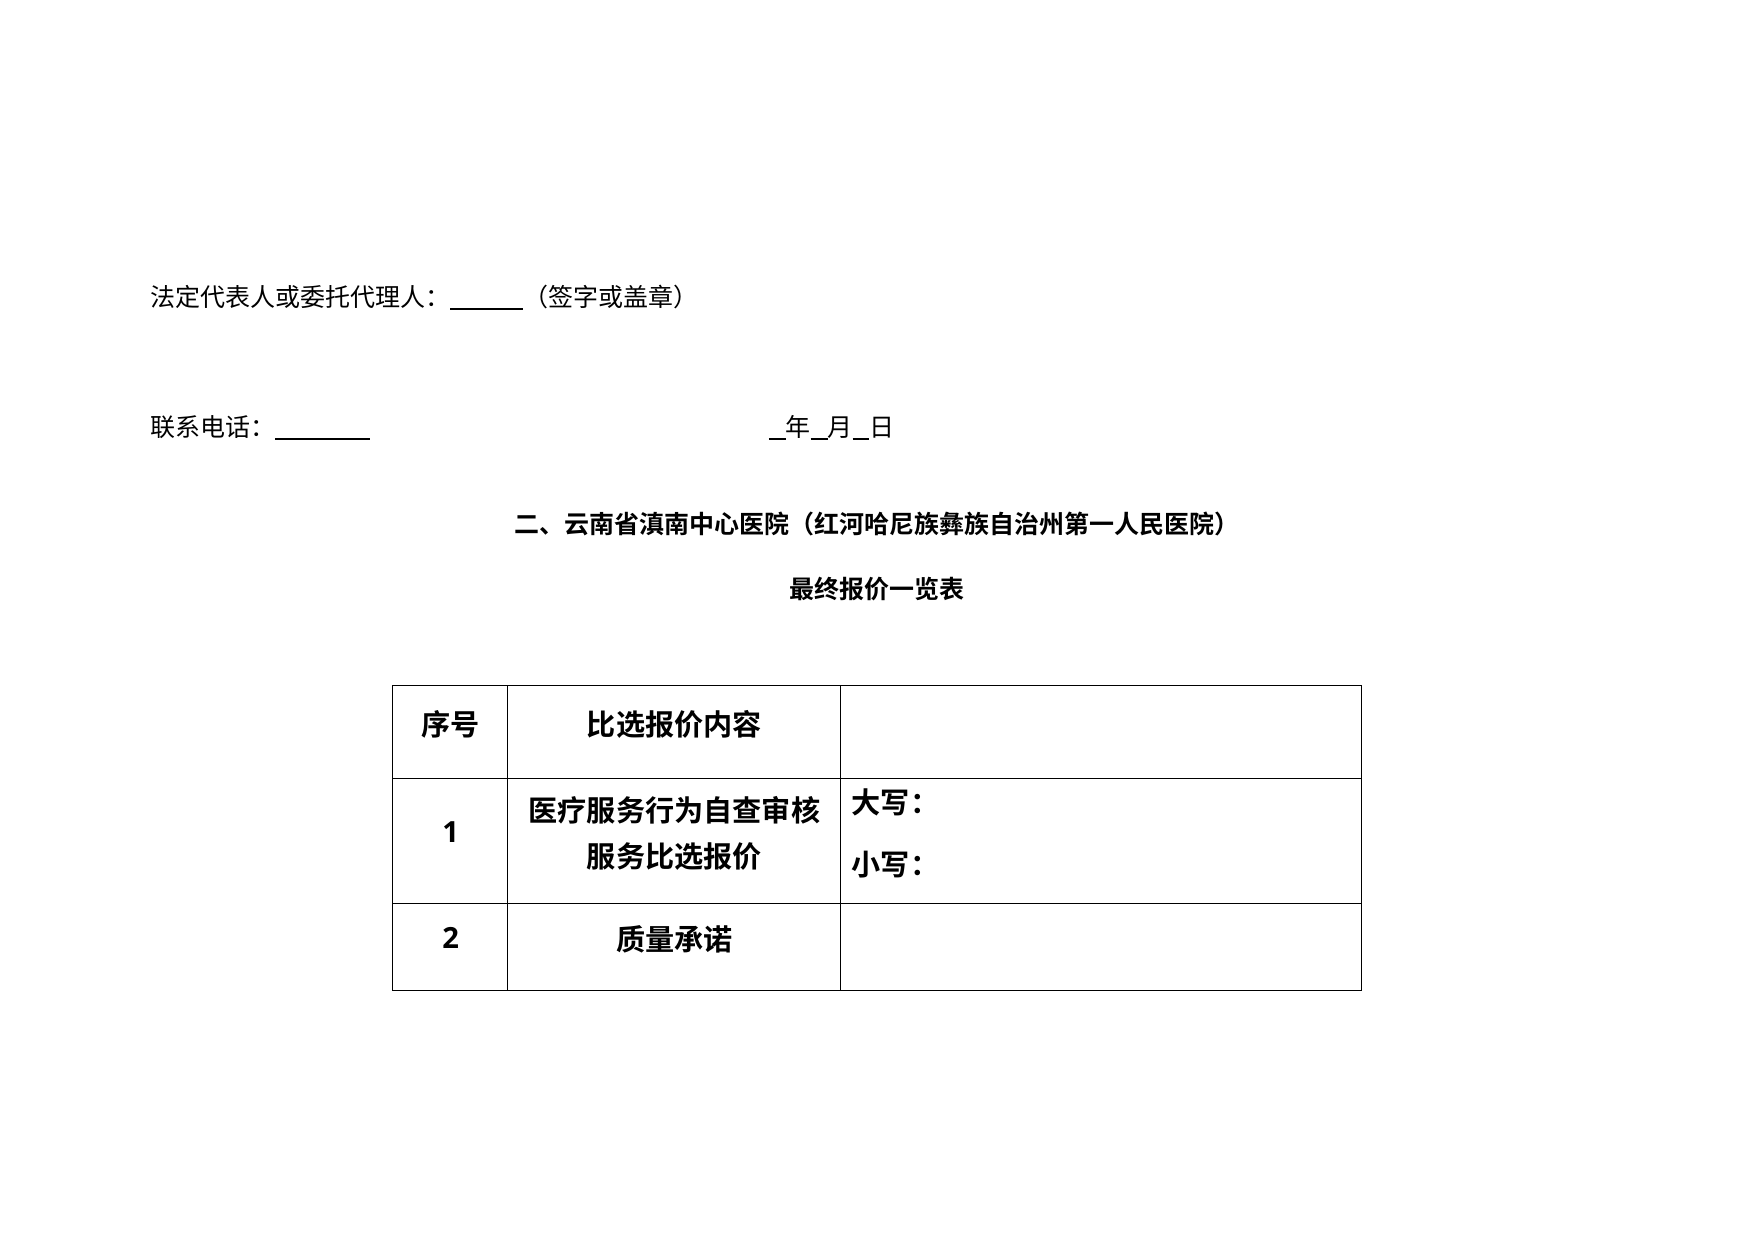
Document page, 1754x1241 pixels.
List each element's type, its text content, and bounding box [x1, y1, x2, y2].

table_cell 质量承诺 [508, 904, 840, 990]
table_cell 大写： 小写： [841, 779, 1361, 903]
table_cell 2 [393, 904, 507, 990]
table_header 比选报价内容 [508, 686, 840, 778]
table_header 序号 [393, 686, 507, 778]
text 二、云南省滇南中心医院（红河哈尼族彝族自治州第一人民医院） [150, 490, 1604, 555]
table_cell 1 [393, 779, 507, 903]
text 联系电话： 年 月 日 [150, 393, 1604, 458]
table_cell [841, 904, 1361, 990]
table_header [841, 686, 1361, 778]
table_cell 医疗服务行为自查审核服务比选报价 [508, 779, 840, 903]
text 最终报价一览表 [150, 555, 1604, 620]
text 法定代表人或委托代理人： （签字或盖章） [150, 263, 1604, 328]
